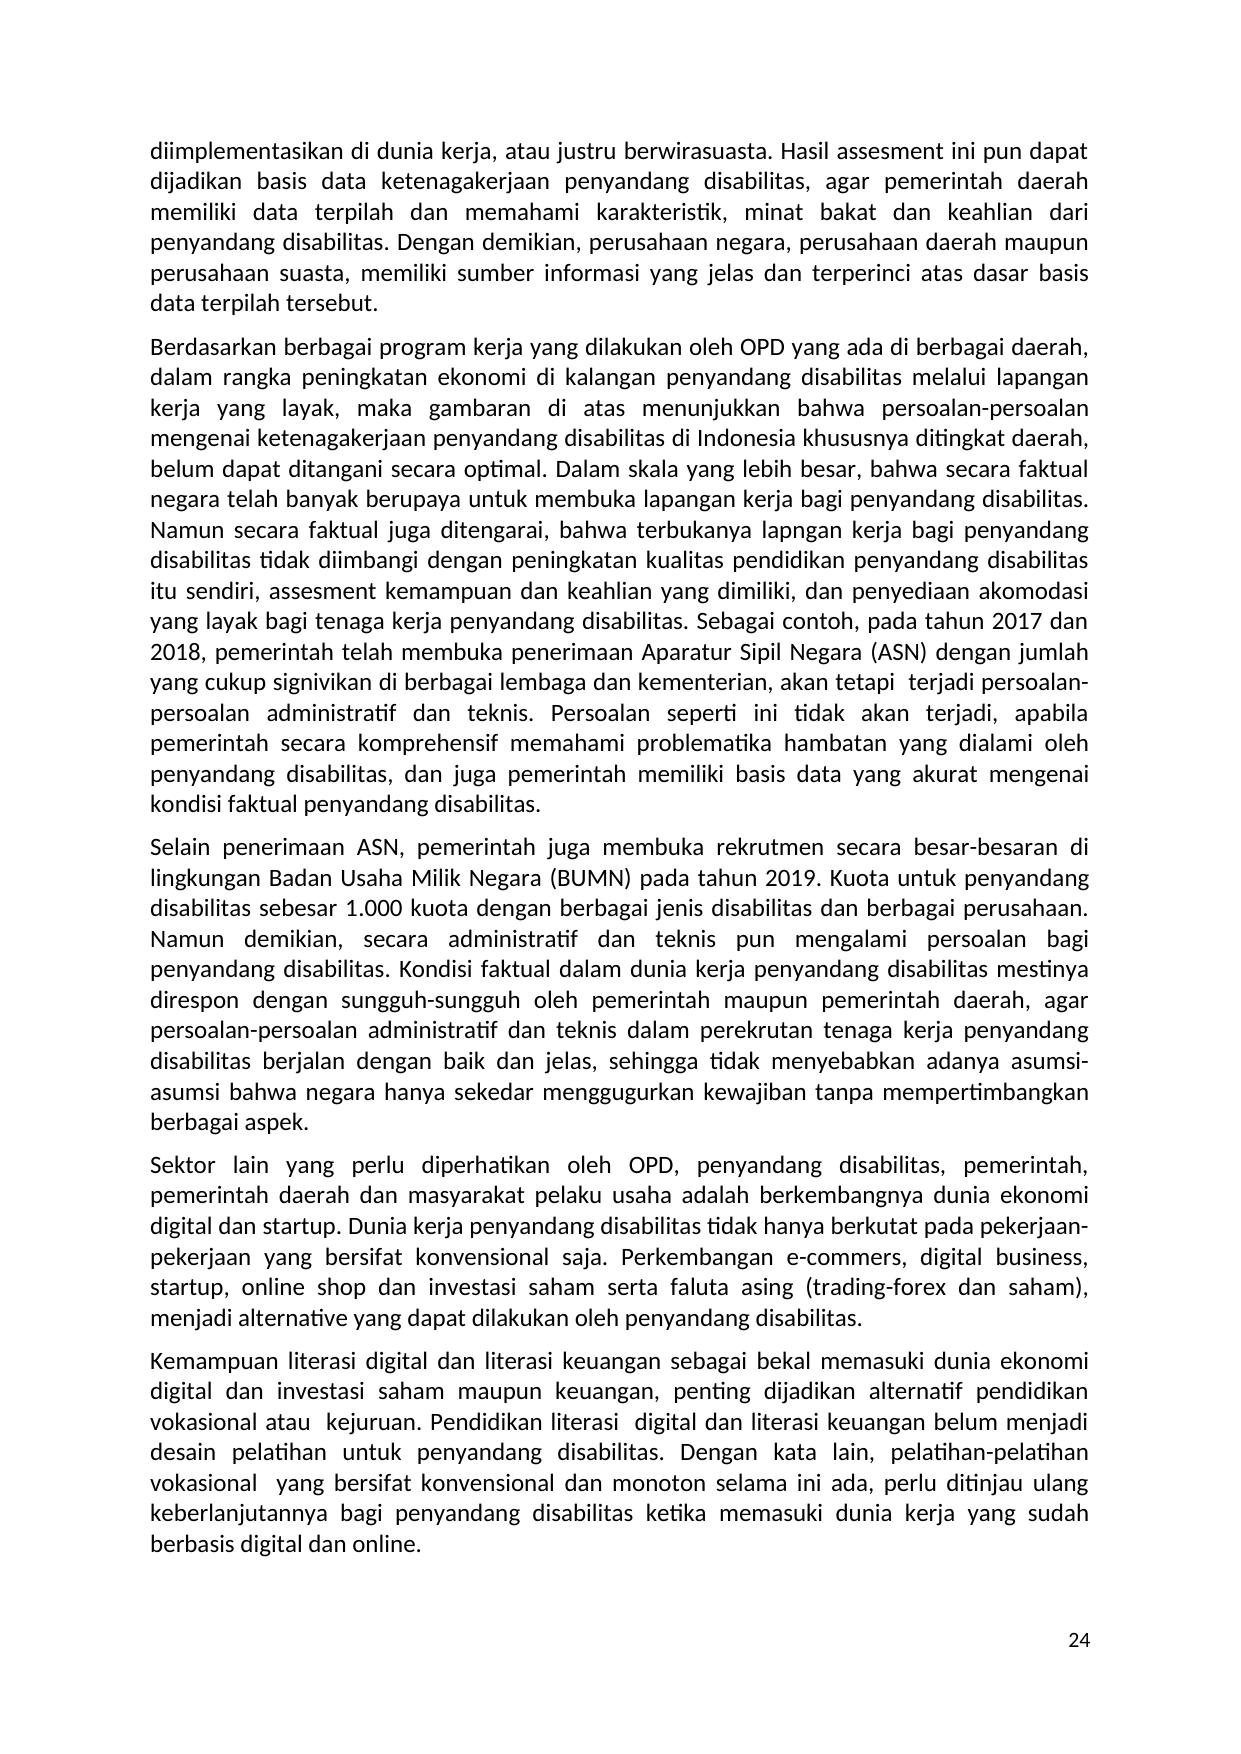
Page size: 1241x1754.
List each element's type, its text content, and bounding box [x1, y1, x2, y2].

text Selain penerimaan ASN, pemerintah juga membuka rekrutmen secara besar-besaran di lingkungan Badan Usaha Milik Negara (BUMN) pada tahun 2019. Kuota untuk penyandang disabilitas sebesar 1.000 kuota dengan berbagai jenis disabilitas dan berbagai perusahaan. Namun demikian, secara administratif dan teknis pun mengalami persoalan bagi penyandang disabilitas. Kondisi faktual dalam dunia kerja penyandang disabilitas mestinya direspon dengan sungguh-sungguh oleh pemerintah maupun pemerintah daerah, agar persoalan-persoalan administratif dan teknis dalam perekrutan tenaga kerja penyandang disabilitas berjalan dengan baik dan jelas, sehingga tidak menyebabkan adanya asumsi-asumsi bahwa negara hanya sekedar menggugurkan kewajiban tanpa mempertimbangkan berbagai aspek. [150, 831, 1090, 1137]
text Berdasarkan berbagai program kerja yang dilakukan oleh OPD yang ada di berbagai daerah, dalam rangka peningkatan ekonomi di kalangan penyandang disabilitas melalui lapangan kerja yang layak, maka gambaran di atas menunjukkan bahwa persoalan-persoalan mengenai ketenagakerjaan penyandang disabilitas di Indonesia khususnya ditingkat daerah, belum dapat ditangani secara optimal. Dalam skala yang lebih besar, bahwa secara faktual negara telah banyak berupaya untuk membuka lapangan kerja bagi penyandang disabilitas. Namun secara faktual juga ditengarai, bahwa terbukanya lapngan kerja bagi penyandang disabilitas tidak diimbangi dengan peningkatan kualitas pendidikan penyandang disabilitas itu sendiri, assesment kemampuan dan keahlian yang dimiliki, dan penyediaan akomodasi yang layak bagi tenaga kerja penyandang disabilitas. Sebagai contoh, pada tahun 2017 dan 2018, pemerintah telah membuka penerimaan Aparatur Sipil Negara (ASN) dengan jumlah yang cukup signivikan di berbagai lembaga dan kementerian, akan tetapi terjadi persoalan-persoalan administratif dan teknis. Persoalan seperti ini tidak akan terjadi, apabila pemerintah secara komprehensif memahami problematika hambatan yang dialami oleh penyandang disabilitas, dan juga pemerintah memiliki basis data yang akurat mengenai kondisi faktual penyandang disabilitas. [150, 331, 1090, 819]
text Sektor lain yang perlu diperhatikan oleh OPD, penyandang disabilitas, pemerintah, pemerintah daerah dan masyarakat pelaku usaha adalah berkembangnya dunia ekonomi digital dan startup. Dunia kerja penyandang disabilitas tidak hanya berkutat pada pekerjaan-pekerjaan yang bersifat konvensional saja. Perkembangan e-commers, digital business, startup, online shop dan investasi saham serta faluta asing (trading-forex dan saham), menjadi alternative yang dapat dilakukan oleh penyandang disabilitas. [150, 1149, 1090, 1332]
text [150, 135, 1090, 318]
text Kemampuan literasi digital dan literasi keuangan sebagai bekal memasuki dunia ekonomi digital dan investasi saham maupun keuangan, penting dijadikan alternatif pendidikan vokasional atau kejuruan. Pendidikan literasi digital dan literasi keuangan belum menjadi desain pelatihan untuk penyandang disabilitas. Dengan kata lain, pelatihan-pelatihan vokasional yang bersifat konvensional dan monoton selama ini ada, perlu ditinjau ulang keberlanjutannya bagi penyandang disabilitas ketika memasuki dunia kerja yang sudah berbasis digital dan online. [150, 1345, 1090, 1558]
